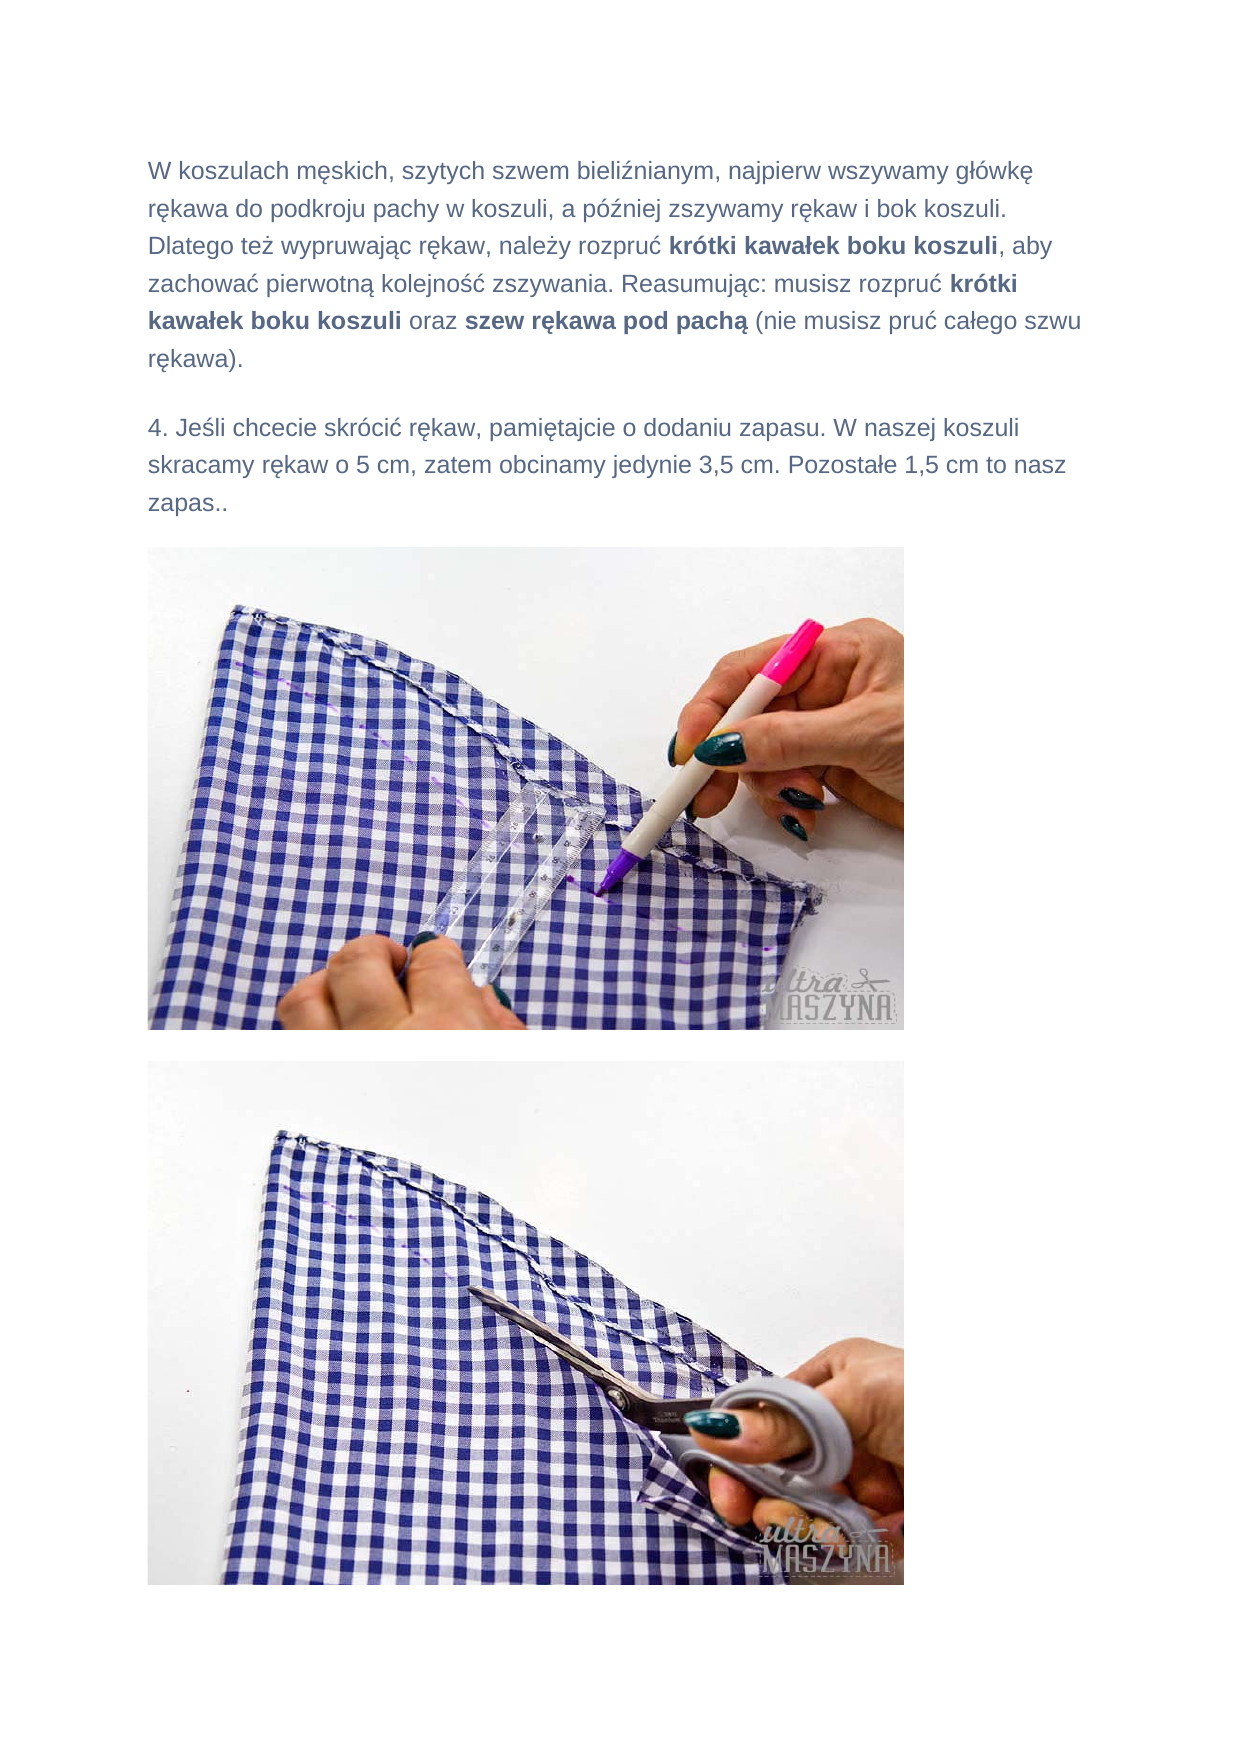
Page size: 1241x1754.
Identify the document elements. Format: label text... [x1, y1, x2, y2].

picture [147, 547, 904, 1030]
text 4. Jeśli chcecie skrócić rękaw, pamiętajcie o dodaniu zapasu. W naszej koszuli skracamy rękaw o 5 cm, zatem obcinamy jedynie 3,5 cm. Pozostałe 1,5 cm to nasz zapas.. [148, 404, 1093, 516]
text W koszulach męskich, szytych szwem bieliźnianym, najpierw wszywamy główkę rękawa do podkroju pachy w koszuli, a później zszywamy rękaw i bok koszuli. Dlatego też wypruwając rękaw, należy rozpruć krótki kawałek boku koszuli, aby zachować pierwotną kolejność zszywania. Reasumując: musisz rozpruć krótki kawałek boku koszuli oraz szew rękawa pod pachą (nie musisz pruć całego szwu rękawa). [148, 148, 1093, 373]
picture [147, 1061, 904, 1585]
